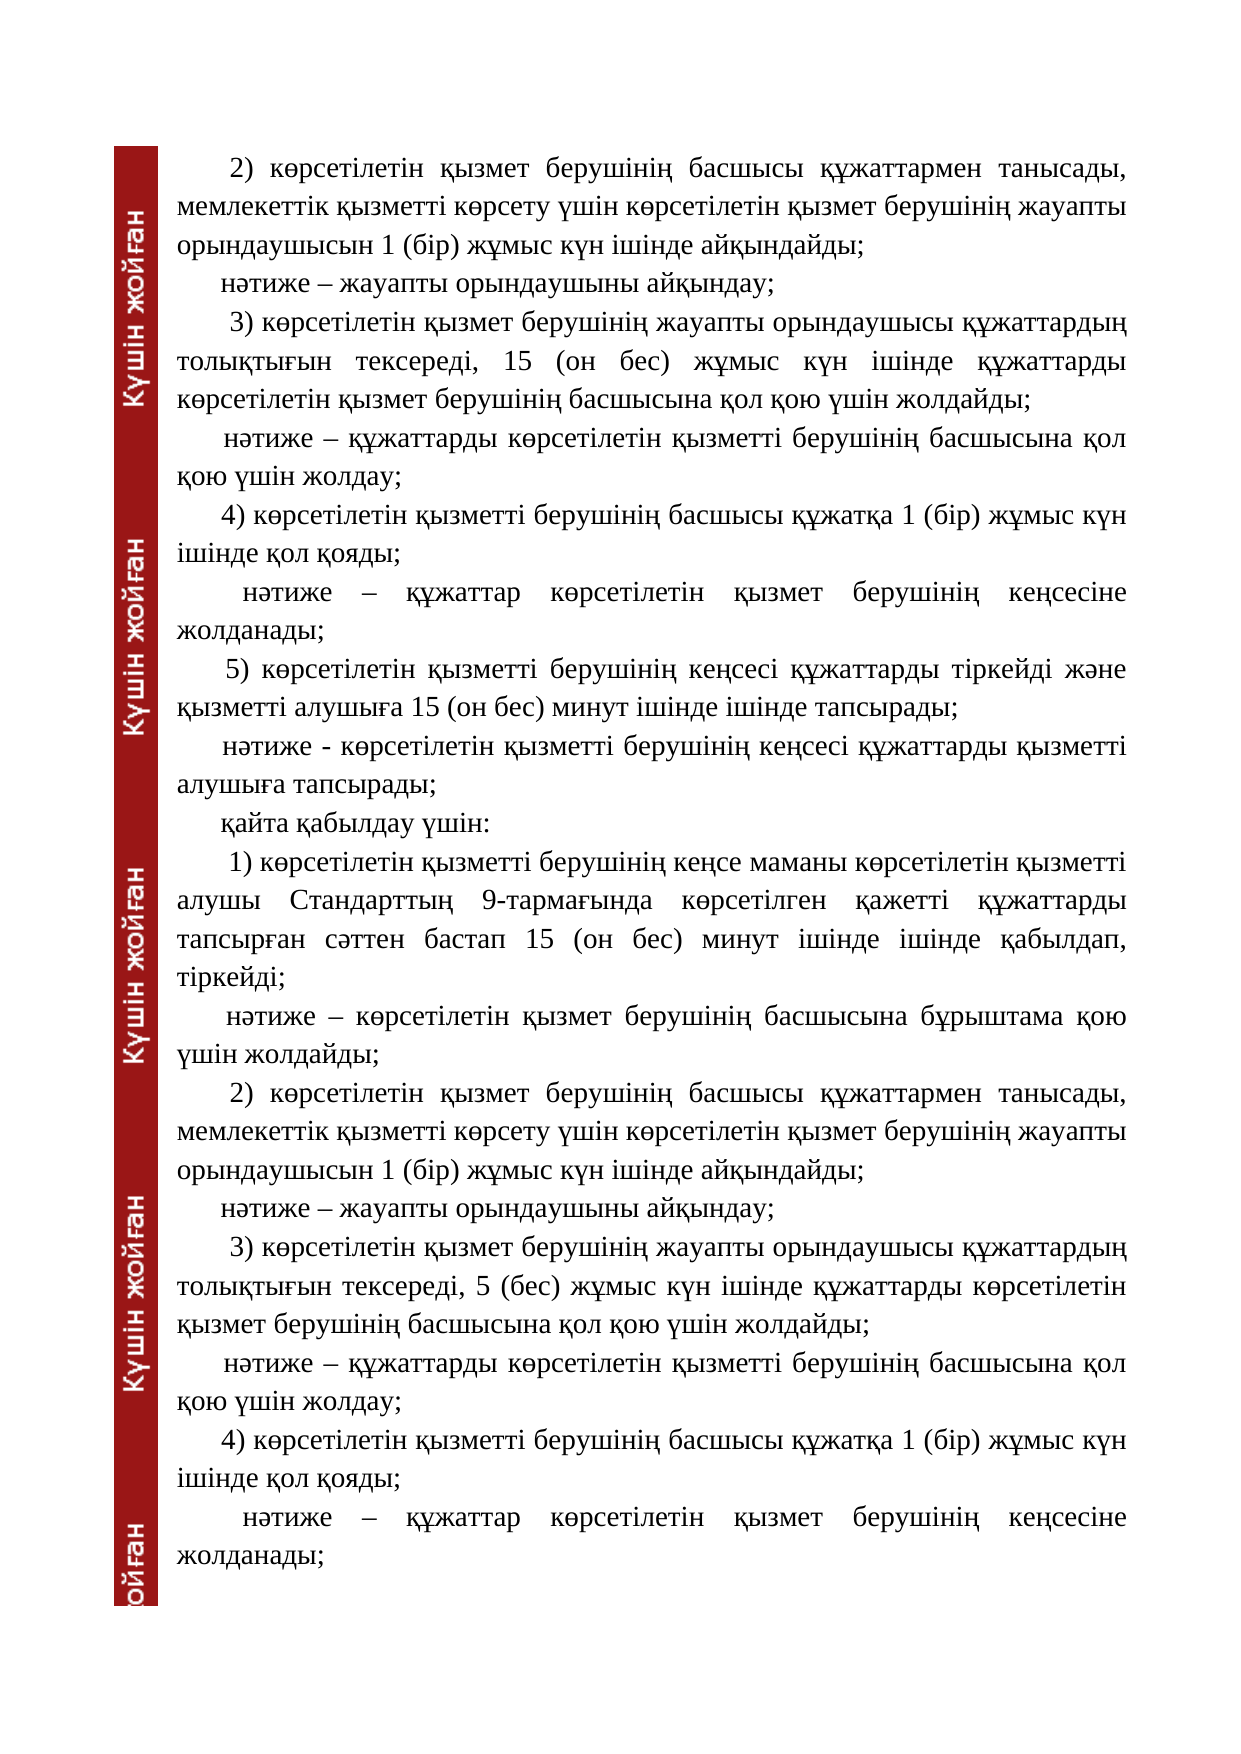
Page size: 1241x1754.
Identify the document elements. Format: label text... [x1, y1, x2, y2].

text 2) көрсетілетін қызмет берушінің басшысы құжаттармен танысады, мемлекеттік қызметті көрсету үшін көрсетілетін қызмет берушінің жауапты орындаушысын 1 (бір) жұмыс күн ішінде айқындайды; [112, 150, 1128, 261]
picture [114, 1340, 158, 1345]
picture [114, 839, 158, 844]
picture [114, 1494, 158, 1499]
text нәтиже – көрсетілетін қызмет берушінің басшысына бұрыштама қою үшін жолдайды; [112, 998, 1128, 1070]
picture [114, 415, 158, 420]
text 3) көрсетілетін қызмет берушінің жауапты орындаушысы құжаттардың толықтығын тексереді, 15 (он бес) жұмыс күн ішінде құжаттарды көрсетілетін қызмет берушінің басшысына қол қою үшін жолдайды; [112, 304, 1128, 415]
text 5) көрсетілетін қызметті берушінің кеңсесі құжаттарды тіркейді және қызметті алушыға 15 (он бес) минут ішінде ішінде тапсырады; [112, 651, 1128, 723]
text нәтиже - көрсетілетін қызметті берушінің кеңсесі құжаттарды қызметті алушыға тапсырады; [112, 728, 1128, 800]
picture [114, 1070, 158, 1075]
text 3) көрсетілетін қызмет берушінің жауапты орындаушысы құжаттардың толықтығын тексереді, 5 (бес) жұмыс күн ішінде құжаттарды көрсетілетін қызмет берушінің басшысына қол қою үшін жолдайды; [112, 1229, 1128, 1340]
picture [114, 993, 158, 998]
text нәтиже – құжаттарды көрсетілетін қызметті берушінің басшысына қол қою үшін жолдау; [112, 420, 1128, 492]
text нәтиже – құжаттар көрсетілетін қызмет берушінің кеңсесіне жолданады; [112, 1499, 1128, 1571]
text 1) көрсетілетін қызметті берушінің кеңсе маманы көрсетілетін қызметті алушы Стандарттың 9-тармағында көрсетілген қажетті құжаттарды тапсырған сәттен бастап 15 (он бес) минут ішінде ішінде қабылдап, тіркейді; [112, 844, 1128, 993]
text 4) көрсетілетін қызметті берушінің басшысы құжатқа 1 (бір) жұмыс күн ішінде қол қояды; [112, 1422, 1128, 1494]
text нәтиже – жауапты орындаушыны айқындау; [112, 1191, 1128, 1224]
text 4) көрсетілетін қызметті берушінің басшысы құжатқа 1 (бір) жұмыс күн ішінде қол қояды; [112, 497, 1128, 569]
picture [114, 299, 158, 304]
text нәтиже – құжаттарды көрсетілетін қызметті берушінің басшысына қол қою үшін жолдау; [112, 1345, 1128, 1417]
picture [114, 646, 158, 651]
text қайта қабылдау үшін: [112, 805, 1128, 839]
picture [114, 492, 158, 497]
picture [114, 1186, 158, 1191]
text нәтиже – жауапты орындаушыны айқындау; [112, 266, 1128, 299]
text 2) көрсетілетін қызмет берушінің басшысы құжаттармен танысады, мемлекеттік қызметті көрсету үшін көрсетілетін қызмет берушінің жауапты орындаушысын 1 (бір) жұмыс күн ішінде айқындайды; [112, 1075, 1128, 1186]
picture [114, 1224, 158, 1229]
picture [114, 1571, 158, 1606]
picture [114, 146, 158, 150]
picture [114, 800, 158, 805]
picture [114, 723, 158, 728]
picture [114, 261, 158, 266]
picture [114, 569, 158, 574]
picture [114, 1417, 158, 1422]
text нәтиже – құжаттар көрсетілетін қызмет берушінің кеңсесіне жолданады; [112, 574, 1128, 646]
